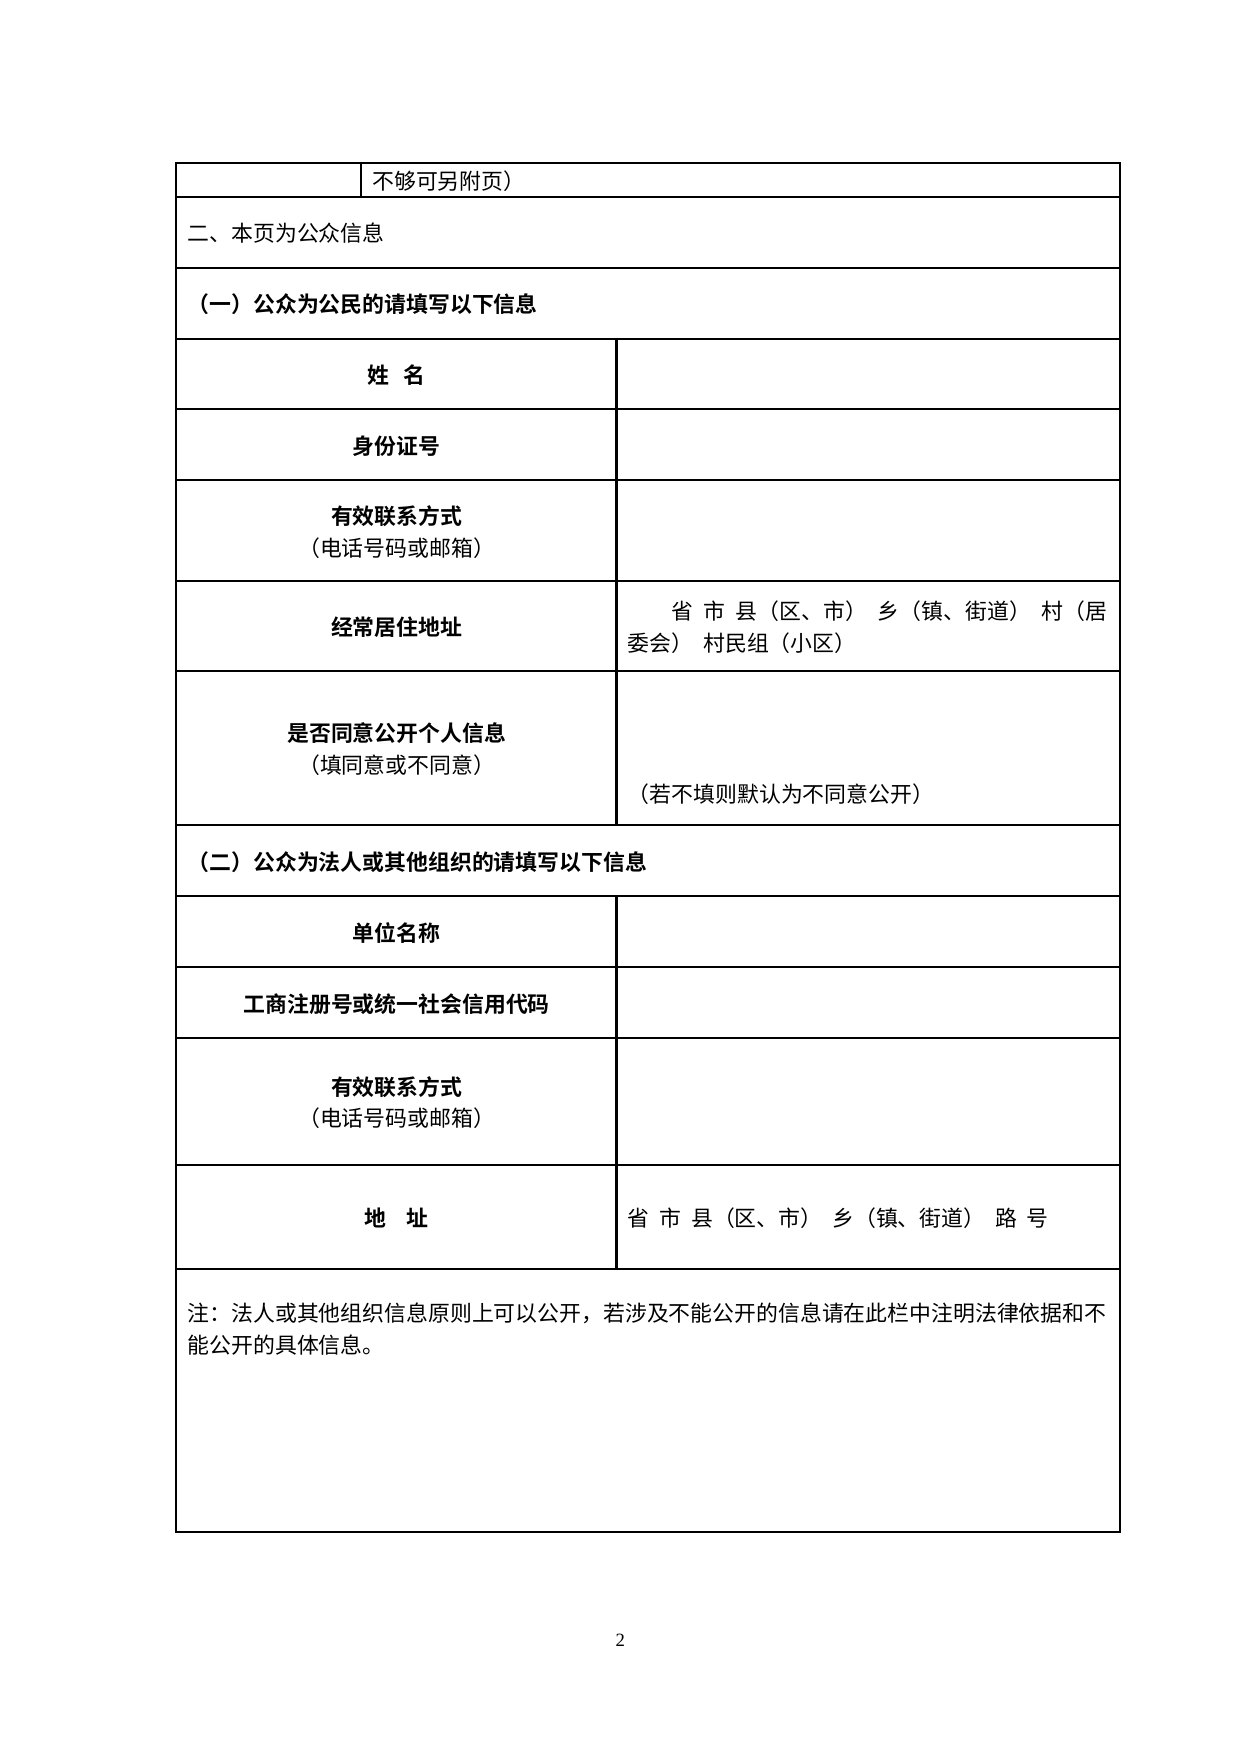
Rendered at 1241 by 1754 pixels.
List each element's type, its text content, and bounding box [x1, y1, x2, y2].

table_cell [618, 481, 1119, 580]
table_cell [618, 968, 1119, 1037]
table_cell [618, 1039, 1119, 1164]
table_cell 注：法人或其他组织信息原则上可以公开，若涉及不能公开的信息请在此栏中注明法律依据和不能公开的具体信息。 [177, 1270, 1119, 1531]
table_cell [177, 164, 360, 196]
table_cell 省 市 县（区、市） 乡（镇、街道） 路 号 [618, 1166, 1119, 1268]
table_cell [618, 410, 1119, 479]
table_cell 身份证号 [177, 410, 615, 479]
table_cell 姓 名 [177, 340, 615, 408]
table_cell 有效联系方式 （电话号码或邮箱） [177, 481, 615, 580]
table_cell 是否同意公开个人信息 （填同意或不同意） [177, 672, 615, 824]
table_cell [362, 164, 1119, 196]
table_cell [618, 340, 1119, 408]
table_cell 二、本页为公众信息 [177, 198, 1119, 267]
table_cell （一）公众为公民的请填写以下信息 [177, 269, 1119, 337]
table_cell 工商注册号或统一社会信用代码 [177, 968, 615, 1037]
table_cell 单位名称 [177, 897, 615, 966]
table_cell 省 市 县（区、市） 乡（镇、街道） 村（居委会） 村民组（小区） [618, 582, 1119, 669]
table_cell 有效联系方式 （电话号码或邮箱） [177, 1039, 615, 1164]
table_cell [618, 897, 1119, 966]
table_cell （二）公众为法人或其他组织的请填写以下信息 [177, 826, 1119, 895]
table_cell （若不填则默认为不同意公开） [618, 672, 1119, 824]
table_cell 地 址 [177, 1166, 615, 1268]
table_cell 经常居住地址 [177, 582, 615, 669]
